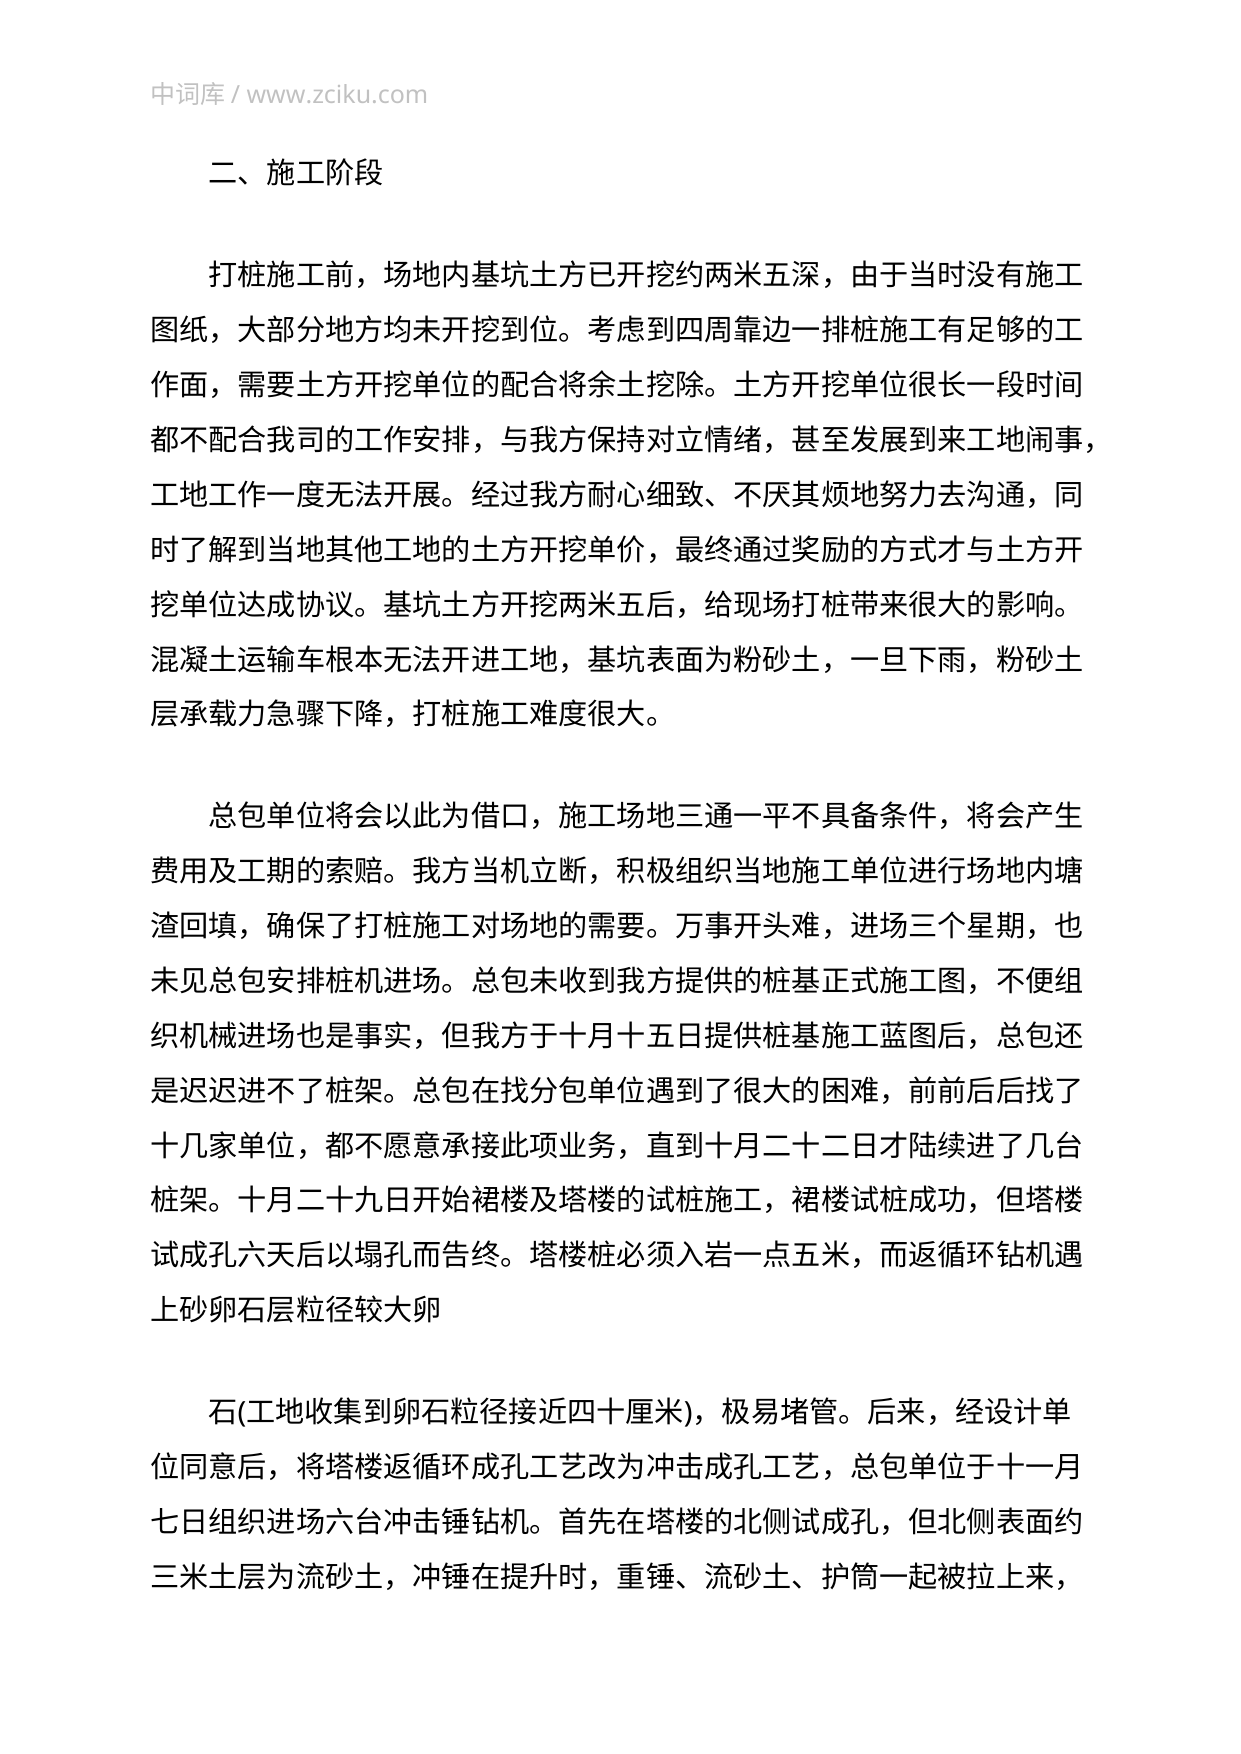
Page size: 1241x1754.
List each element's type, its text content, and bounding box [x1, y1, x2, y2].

text 打桩施工前，场地内基坑土方已开挖约两米五深，由于当时没有施工图纸，大部分地方均未开挖到位。考虑到四周靠边一排桩施工有足够的工作面，需要土方开挖单位的配合将余土挖除。土方开挖单位很长一段时间都不配合我司的工作安排，与我方保持对立情绪，甚至发展到来工地闹事，工地工作一度无法开展。经过我方耐心细致、不厌其烦地努力去沟通，同时了解到当地其他工地的土方开挖单价，最终通过奖励的方式才与土方开挖单位达成协议。基坑土方开挖两米五后，给现场打桩带来很大的影响。混凝土运输车根本无法开进工地，基坑表面为粉砂土，一旦下雨，粉砂土层承载力急骤下降，打桩施工难度很大。 [150, 252, 1090, 733]
text 二、施工阶段 [150, 150, 1090, 192]
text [150, 1388, 1090, 1596]
text 总包单位将会以此为借口，施工场地三通一平不具备条件，将会产生费用及工期的索赔。我方当机立断，积极组织当地施工单位进行场地内塘渣回填，确保了打桩施工对场地的需要。万事开头难，进场三个星期，也未见总包安排桩机进场。总包未收到我方提供的桩基正式施工图，不便组织机械进场也是事实，但我方于十月十五日提供桩基施工蓝图后，总包还是迟迟进不了桩架。总包在找分包单位遇到了很大的困难，前前后后找了十几家单位，都不愿意承接此项业务，直到十月二十二日才陆续进了几台桩架。十月二十九日开始裙楼及塔楼的试桩施工，裙楼试桩成功，但塔楼试成孔六天后以塌孔而告终。塔楼桩必须入岩一点五米，而返循环钻机遇上砂卵石层粒径较大卵 [150, 793, 1090, 1329]
